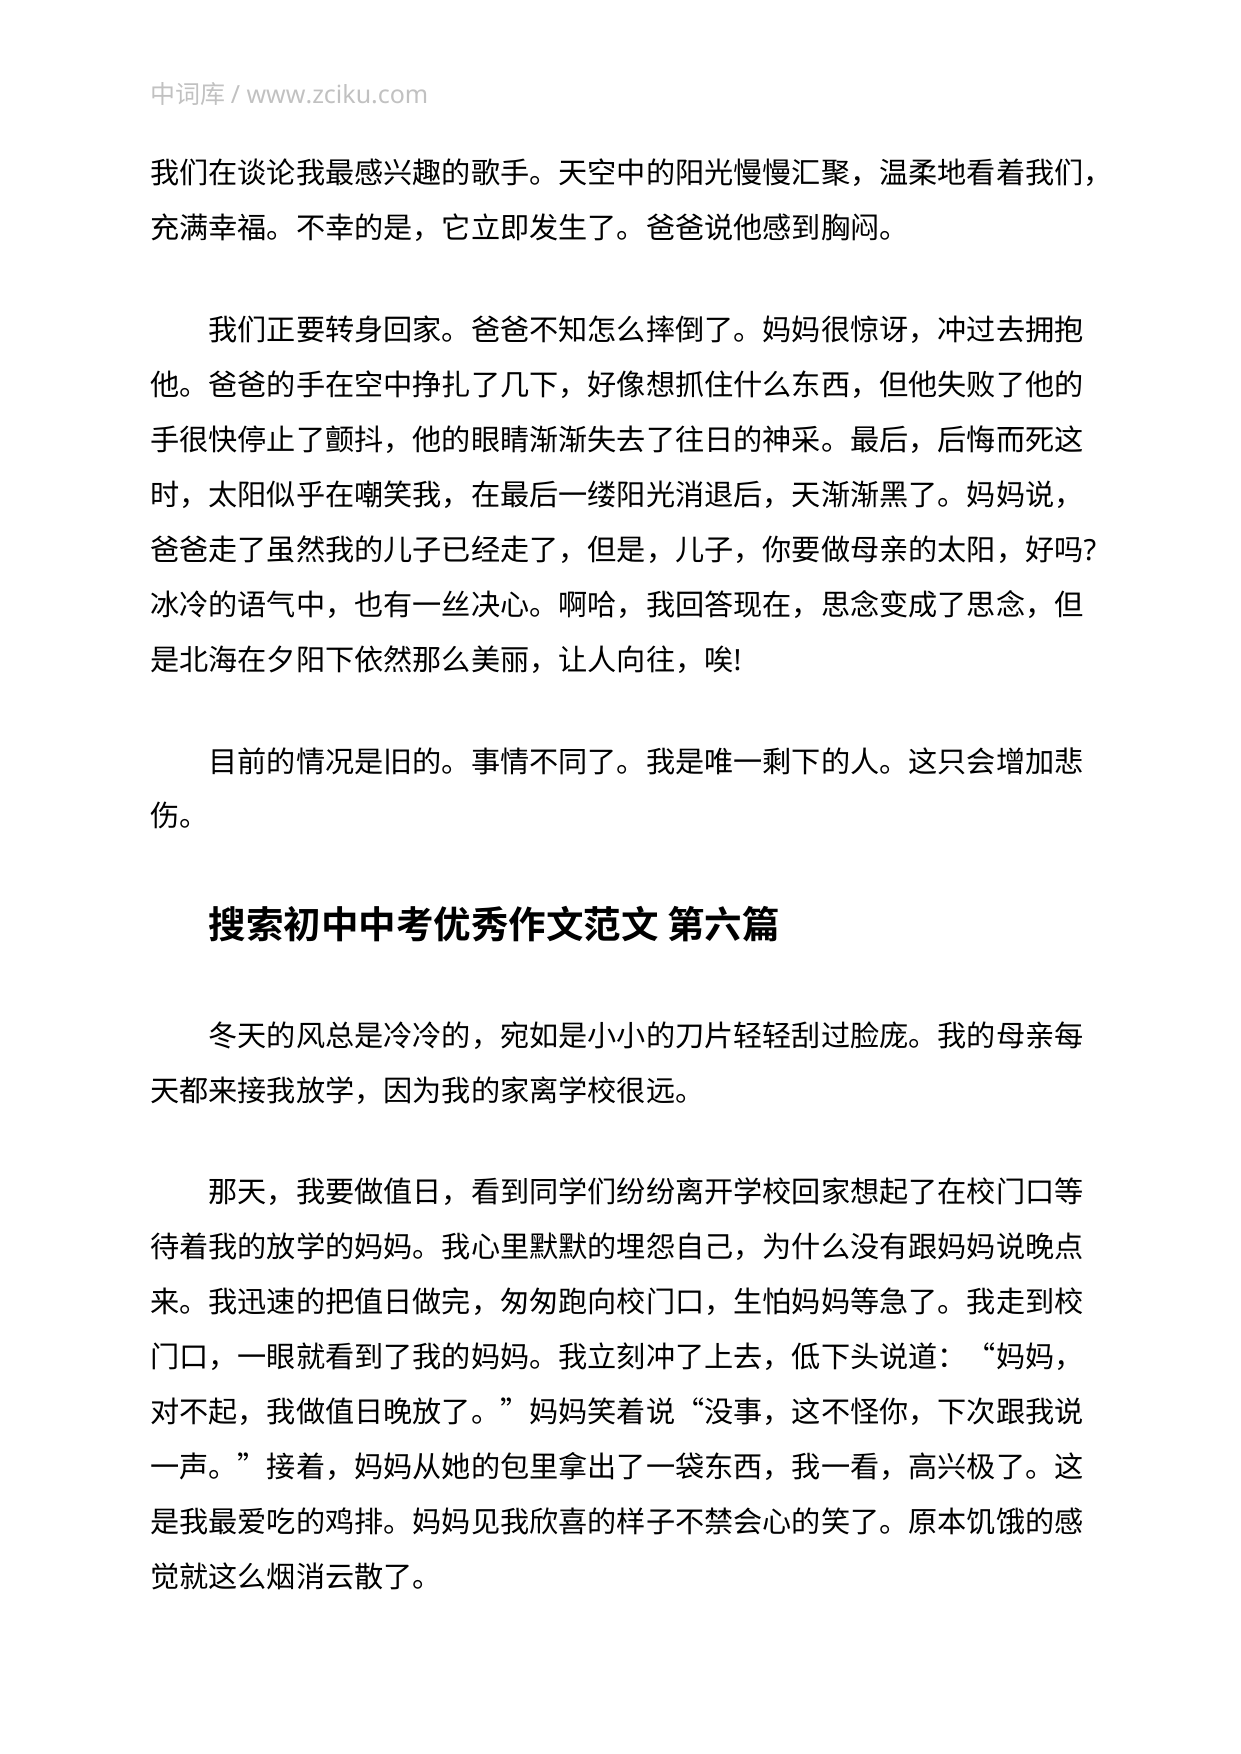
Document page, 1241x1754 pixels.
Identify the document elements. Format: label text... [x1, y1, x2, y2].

text 冬天的风总是冷冷的，宛如是小小的刀片轻轻刮过脸庞。我的母亲每天都来接我放学，因为我的家离学校很远。 [150, 1012, 1090, 1109]
text 搜索初中中考优秀作文范文 第六篇 [150, 895, 1090, 949]
text 那天，我要做值日，看到同学们纷纷离开学校回家想起了在校门口等待着我的放学的妈妈。我心里默默的埋怨自己，为什么没有跟妈妈说晚点来。我迅速的把值日做完，匆匆跑向校门口，生怕妈妈等急了。我走到校门口，一眼就看到了我的妈妈。我立刻冲了上去，低下头说道：“妈妈，对不起，我做值日晚放了。”妈妈笑着说“没事，这不怪你，下次跟我说一声。”接着，妈妈从她的包里拿出了一袋东西，我一看，高兴极了。这是我最爱吃的鸡排。妈妈见我欣喜的样子不禁会心的笑了。原本饥饿的感觉就这么烟消云散了。 [150, 1169, 1090, 1595]
text 目前的情况是旧的。事情不同了。我是唯一剩下的人。这只会增加悲伤。 [150, 738, 1090, 835]
text 我们正要转身回家。爸爸不知怎么摔倒了。妈妈很惊讶，冲过去拥抱他。爸爸的手在空中挣扎了几下，好像想抓住什么东西，但他失败了他的手很快停止了颤抖，他的眼睛渐渐失去了往日的神采。最后，后悔而死这时，太阳似乎在嘲笑我，在最后一缕阳光消退后，天渐渐黑了。妈妈说，爸爸走了虽然我的儿子已经走了，但是，儿子，你要做母亲的太阳，好吗?冰冷的语气中，也有一丝决心。啊哈，我回答现在，思念变成了思念，但是北海在夕阳下依然那么美丽，让人向往，唉! [150, 307, 1090, 678]
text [150, 150, 1090, 247]
